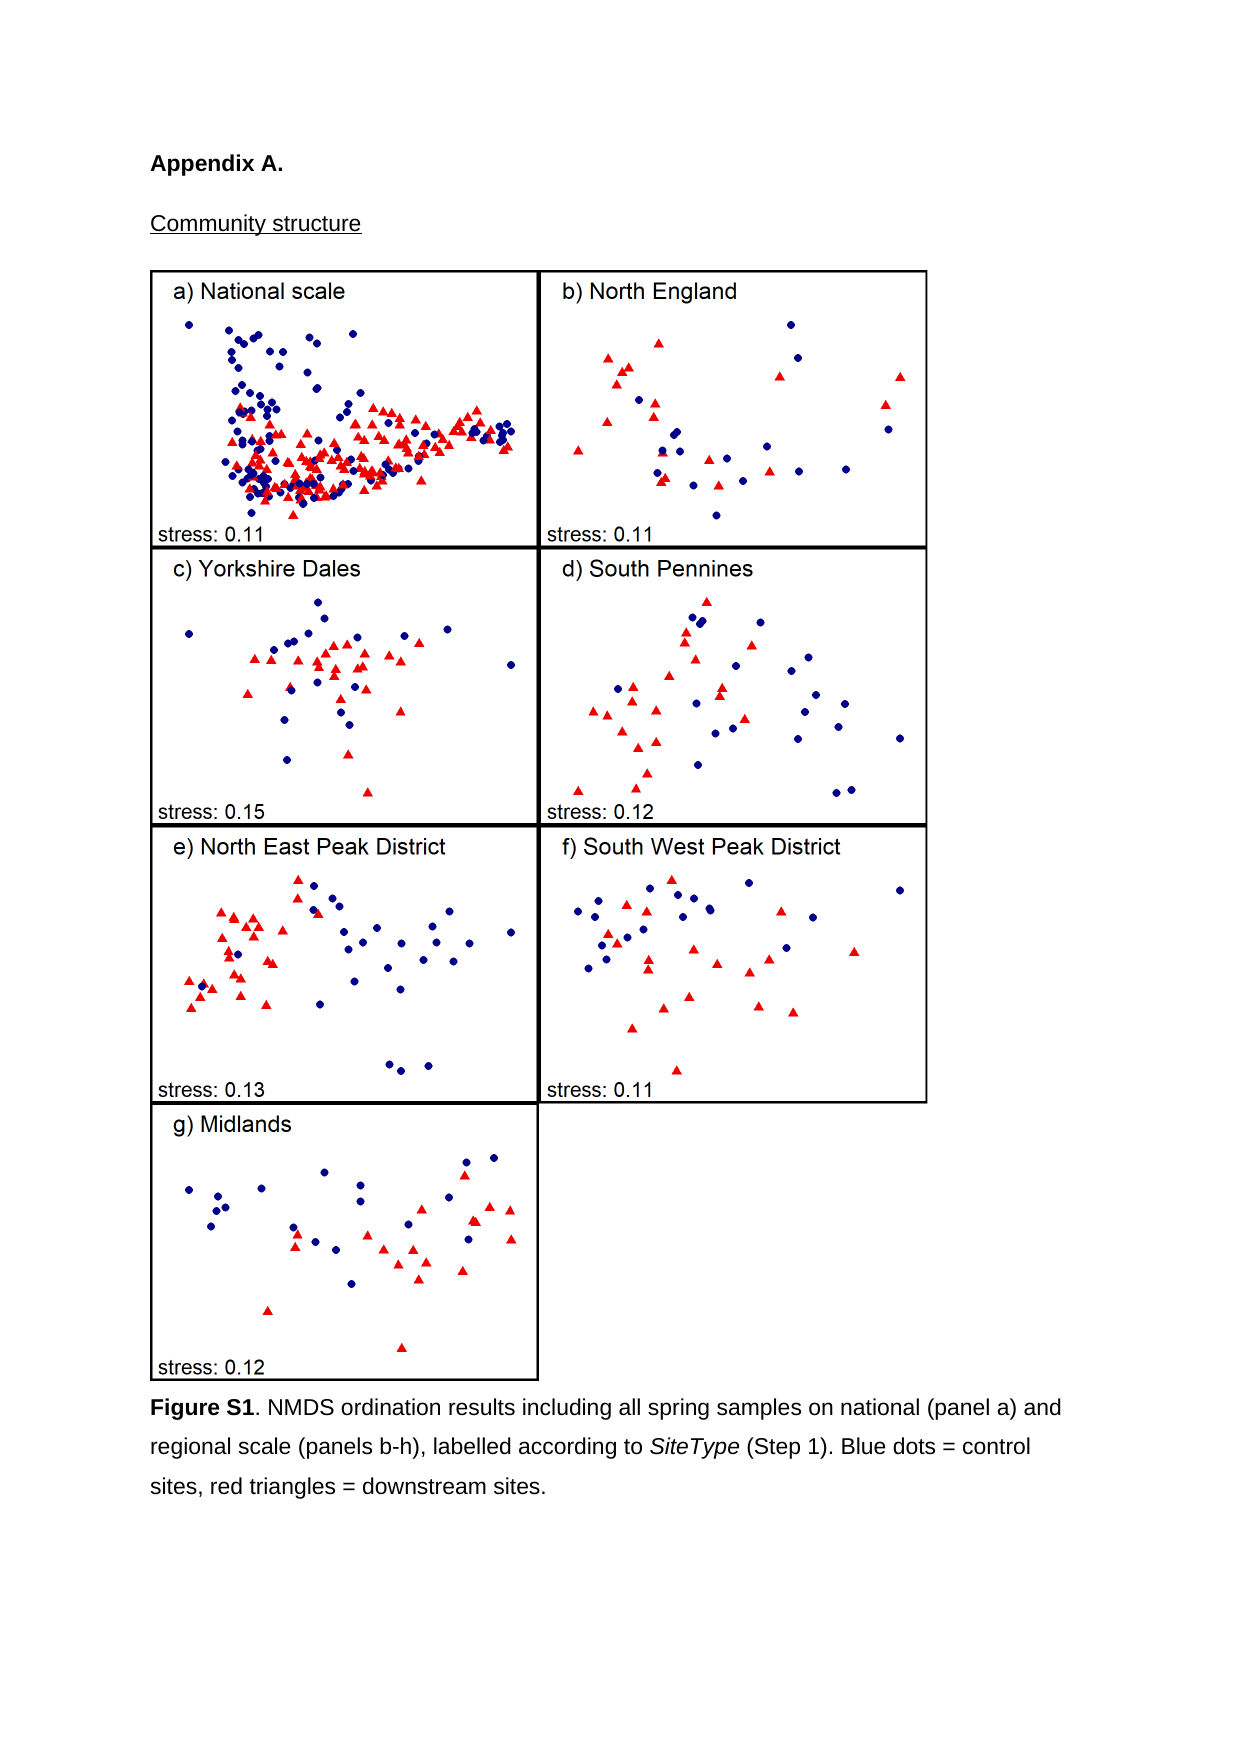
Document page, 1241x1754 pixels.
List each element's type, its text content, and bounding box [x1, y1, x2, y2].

text Community structure [150, 210, 1090, 237]
picture [150, 270, 928, 1381]
text Appendix A. [150, 150, 1090, 176]
